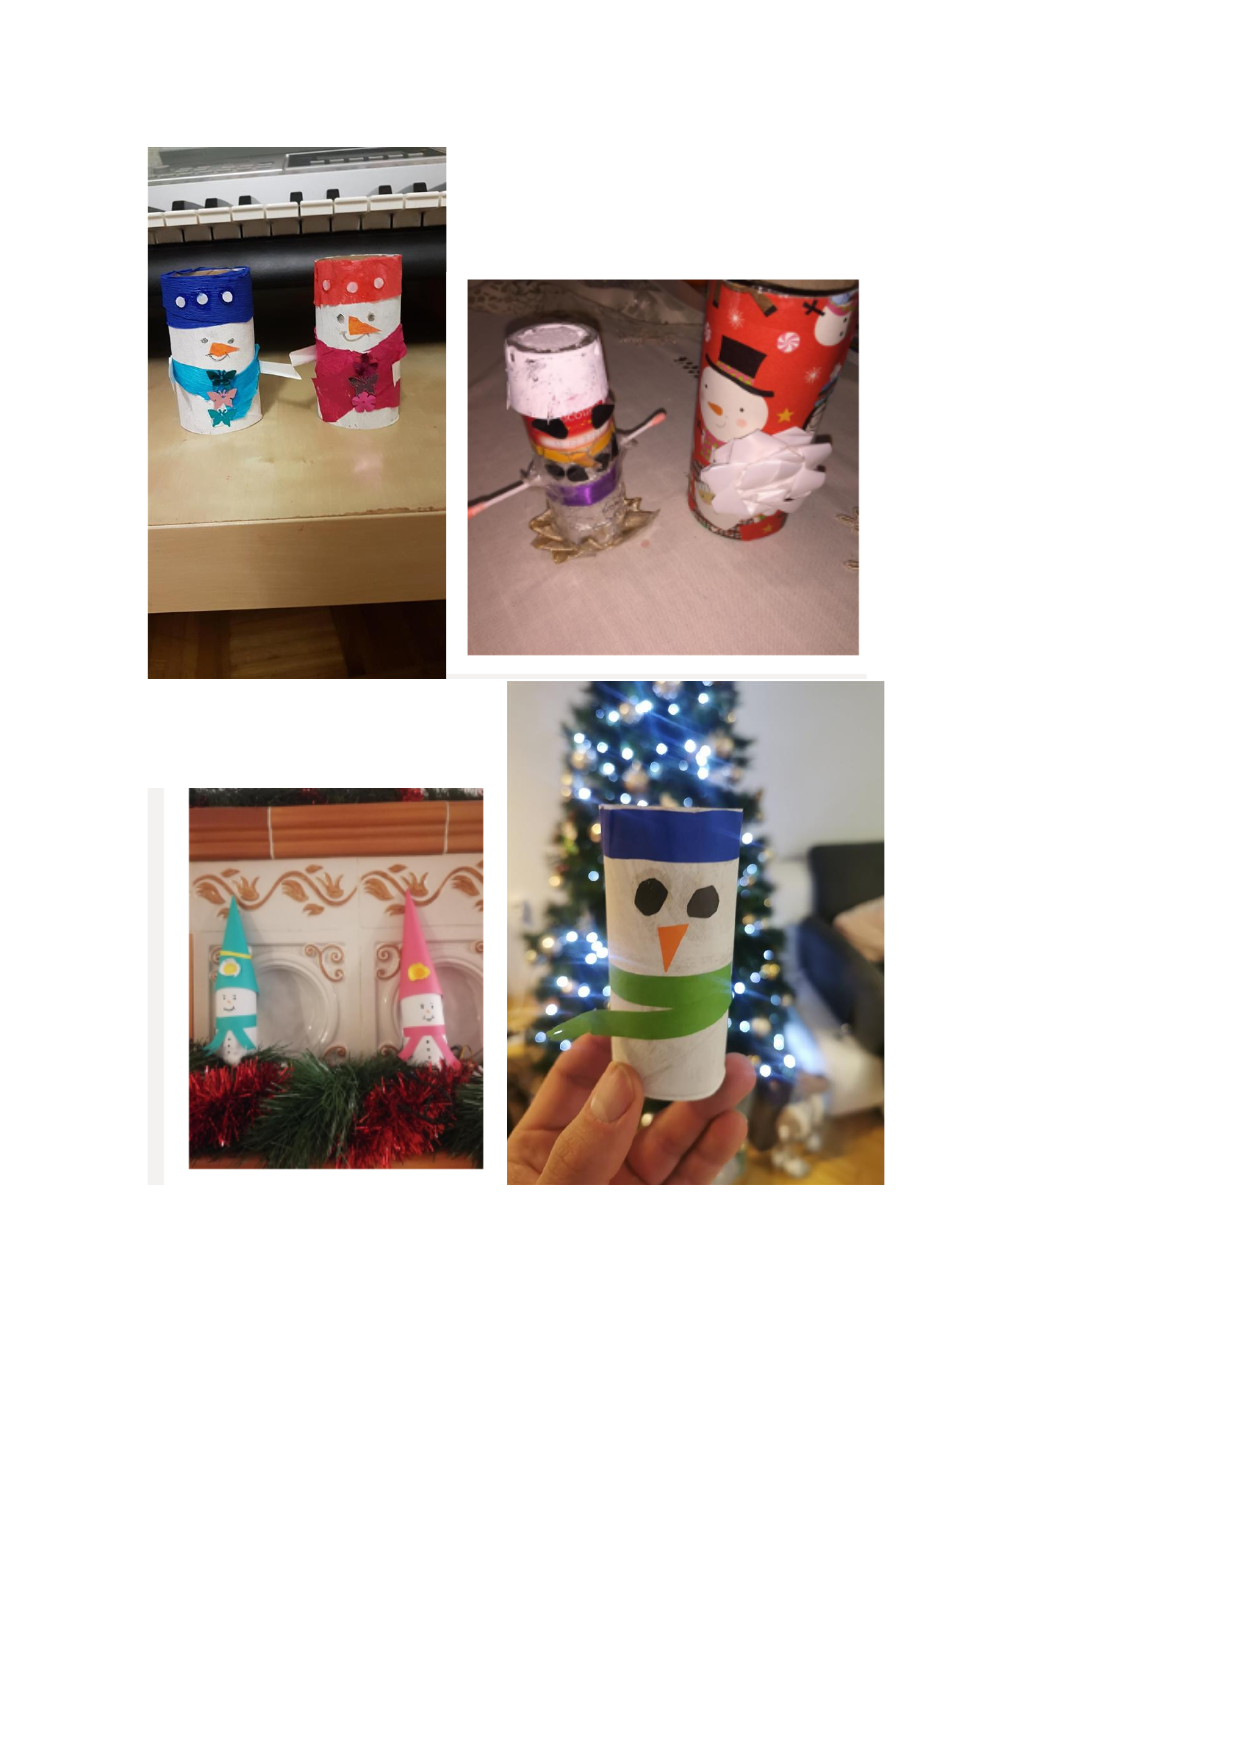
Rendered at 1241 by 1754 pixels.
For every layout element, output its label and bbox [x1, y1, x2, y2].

picture [147, 147, 867, 679]
picture [147, 681, 885, 1185]
